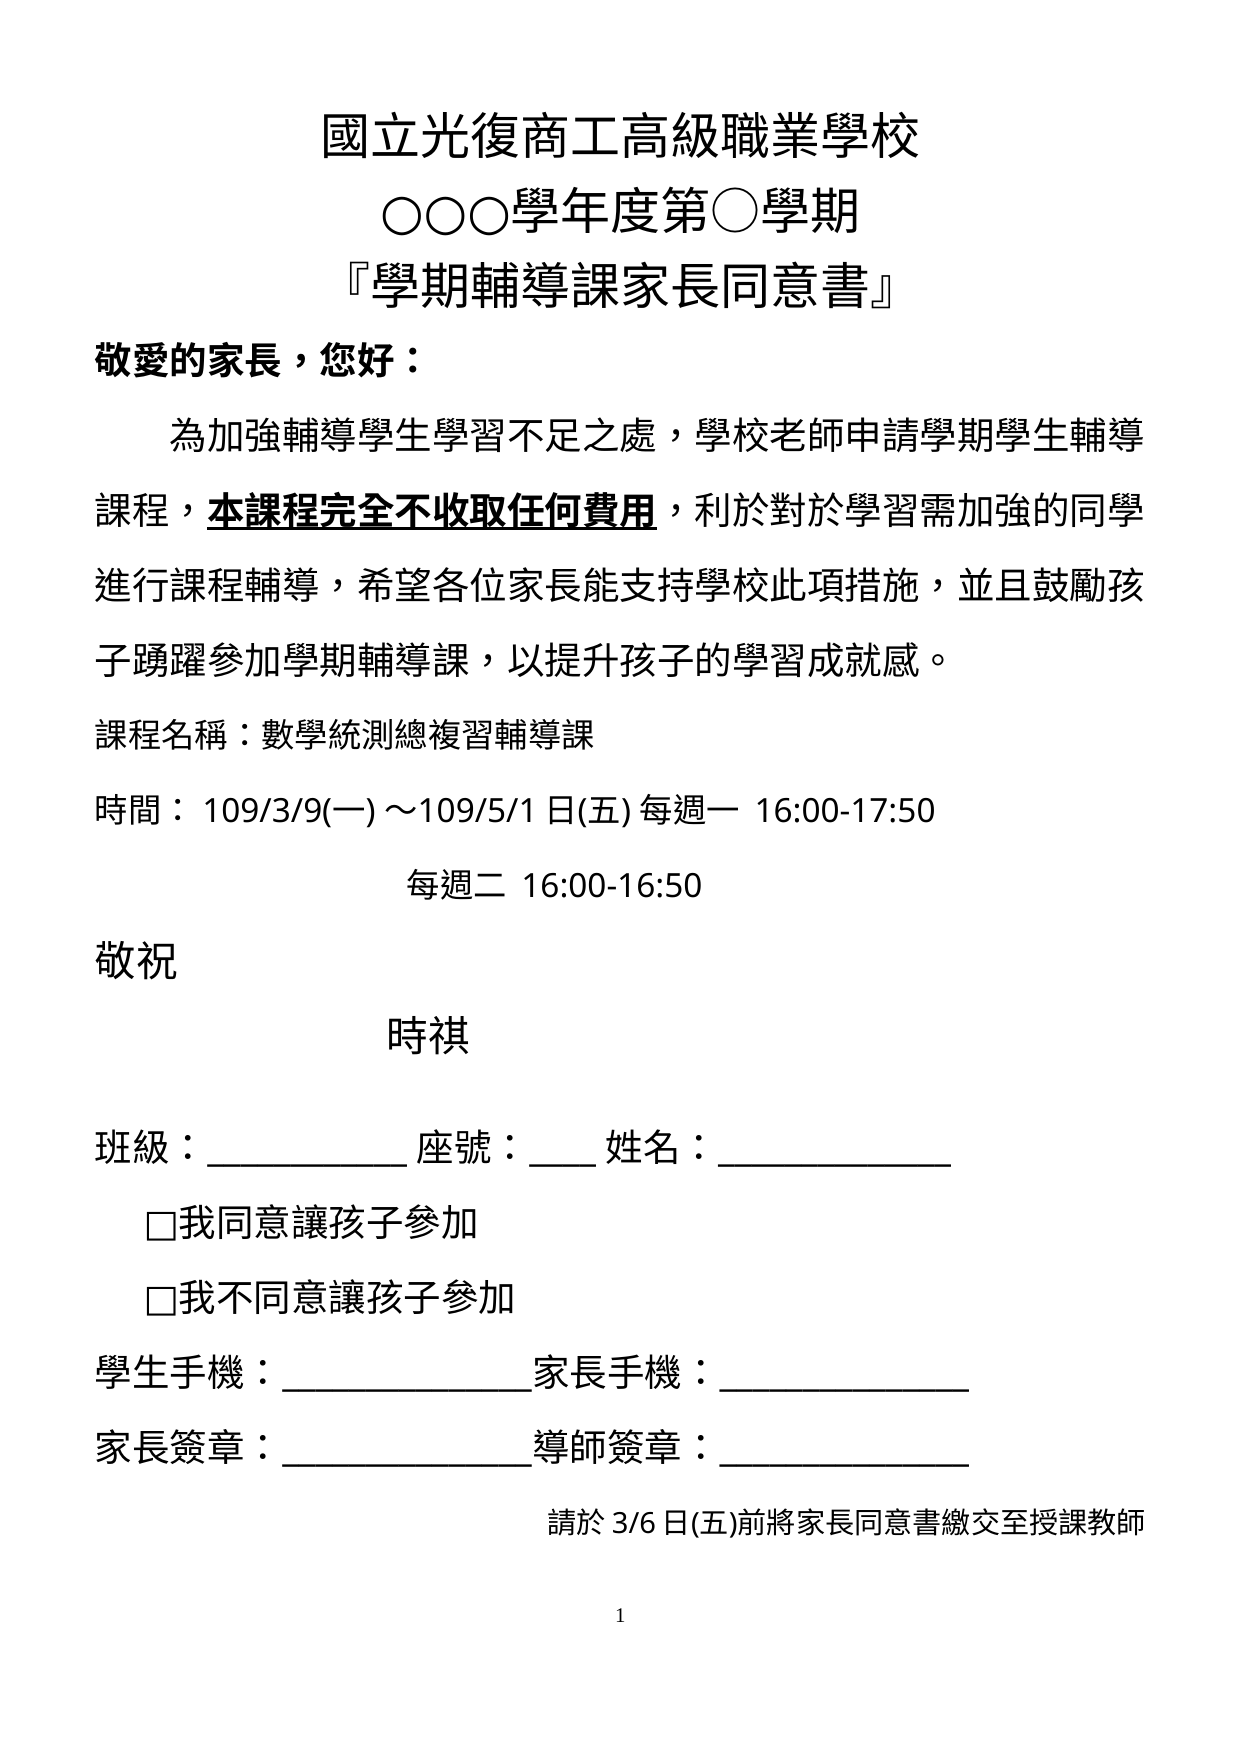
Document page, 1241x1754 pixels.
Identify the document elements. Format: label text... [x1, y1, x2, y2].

text 時祺 [94, 996, 1146, 1071]
text 課程名稱：數學統測總複習輔導課 [94, 696, 1146, 771]
text 請於3/6日(五)前將家長同意書繳交至授課教師 [94, 1483, 1146, 1558]
text 家長簽章：_______________導師簽章：_______________ [94, 1408, 1146, 1483]
text 學生手機：_______________家長手機：_______________ [94, 1333, 1146, 1408]
text □我不同意讓孩子參加 [94, 1258, 1146, 1333]
text □我同意讓孩子參加 [94, 1183, 1146, 1258]
text 每週二 16:00-16:50 [94, 846, 1146, 921]
text 時間： 109/3/9(一) ～109/5/1日(五) 每週一 16:00-17:50 [94, 771, 1146, 846]
text 敬愛的家長，您好： [94, 321, 1146, 396]
text 班級：____________ 座號：____ 姓名：______________ [94, 1108, 1146, 1183]
text 敬祝 [94, 921, 1146, 996]
text 為加強輔導學生學習不足之處，學校老師申請學期學生輔導課程，本課程完全不收取任何費用，利於對於學習需加強的同學進行課程輔導，希望各位家長能支持學校此項措施，並且鼓勵孩子踴躍參加學期輔導課，以提升孩子的學習成就感。 [94, 396, 1146, 696]
text 國立光復商工高級職業學校 ○○○學年度第○學期 『學期輔導課家長同意書』 [94, 96, 1146, 321]
